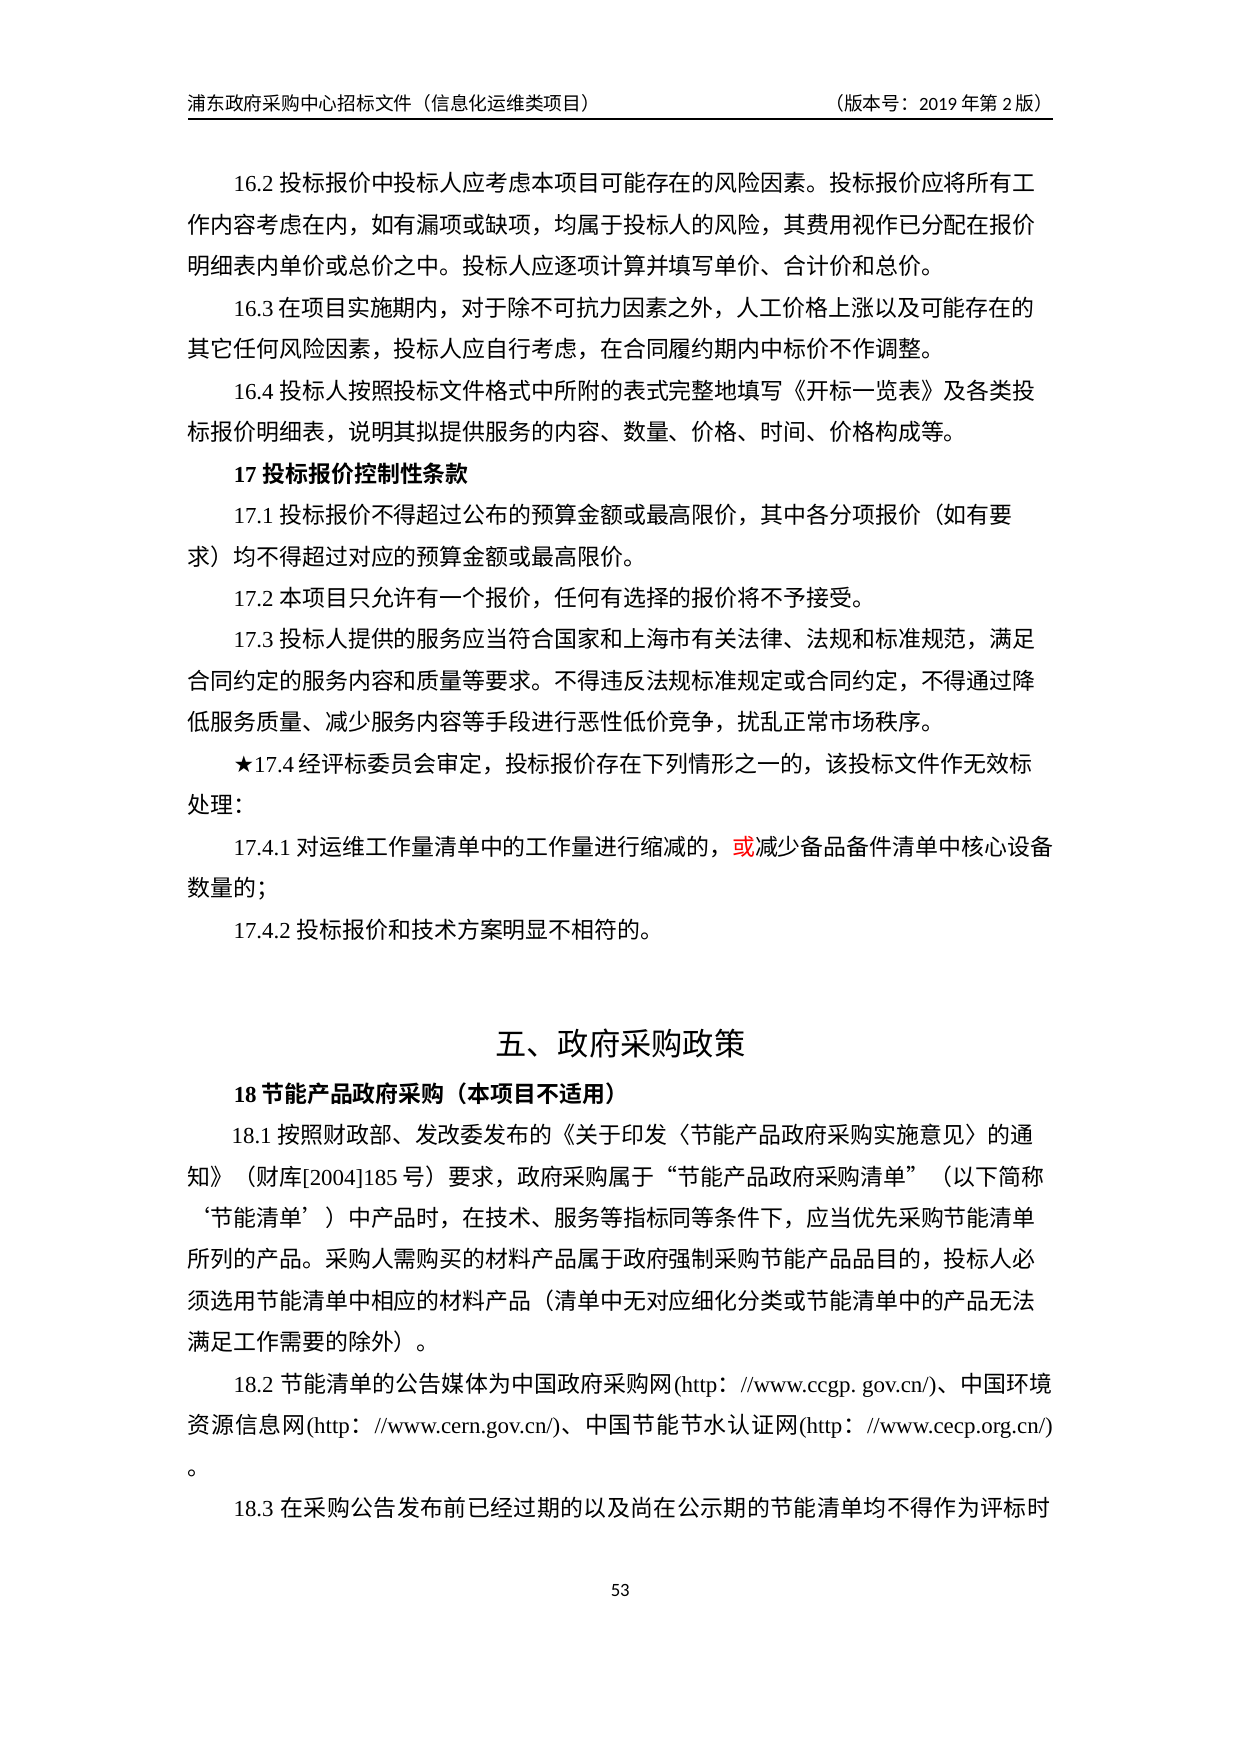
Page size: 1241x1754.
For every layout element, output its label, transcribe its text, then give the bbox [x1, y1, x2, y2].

text 17.4.2 投标报价和技术方案明显不相符的。 [187, 912, 1053, 945]
text 16.2 投标报价中投标人应考虑本项目可能存在的风险因素。投标报价应将所有工作内容考虑在内，如有漏项或缺项，均属于投标人的风险，其费用视作已分配在报价明细表内单价或总价之中。投标人应逐项计算并填写单价、合计价和总价。 [187, 165, 1053, 281]
text 18节能产品政府采购（本项目不适用） [187, 1075, 1053, 1109]
list 政府采购政策 [187, 1019, 1053, 1064]
text 18.2 节能清单的公告媒体为中国政府采购网(http：//www.ccgp. gov.cn/)、中国环境资源信息网(http：//www.cern.gov.cn/)、中国节能节水认证网(http：//www.cecp.org.cn/)。 [187, 1366, 1053, 1482]
text 16.4 投标人按照投标文件格式中所附的表式完整地填写《开标一览表》及各类投标报价明细表，说明其拟提供服务的内容、数量、价格、时间、价格构成等。 [187, 373, 1053, 447]
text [187, 1490, 1053, 1523]
text 16.3在项目实施期内，对于除不可抗力因素之外，人工价格上涨以及可能存在的其它任何风险因素，投标人应自行考虑，在合同履约期内中标价不作调整。 [187, 290, 1053, 364]
text 17 投标报价控制性条款 [187, 456, 1053, 489]
text 17.2 本项目只允许有一个报价，任何有选择的报价将不予接受。 [187, 580, 1053, 613]
text 17.4.1 对运维工作量清单中的工作量进行缩减的，或减少备品备件清单中核心设备数量的； [187, 829, 1053, 903]
text 18.1 按照财政部、发改委发布的《关于印发〈节能产品政府采购实施意见〉的通知》（财库[2004]185号）要求，政府采购属于“节能产品政府采购清单”（以下简称‘节能清单’）中产品时，在技术、服务等指标同等条件下，应当优先采购节能清单所列的产品。采购人需购买的材料产品属于政府强制采购节能产品品目的，投标人必须选用节能清单中相应的材料产品（清单中无对应细化分类或节能清单中的产品无法满足工作需要的除外）。 [187, 1117, 1053, 1357]
text ★17.4经评标委员会审定，投标报价存在下列情形之一的，该投标文件作无效标处理： [187, 746, 1053, 821]
text 17.3 投标人提供的服务应当符合国家和上海市有关法律、法规和标准规范，满足合同约定的服务内容和质量等要求。不得违反法规标准规定或合同约定，不得通过降低服务质量、减少服务内容等手段进行恶性低价竞争，扰乱正常市场秩序。 [187, 621, 1053, 737]
text 17.1 投标报价不得超过公布的预算金额或最高限价，其中各分项报价（如有要求）均不得超过对应的预算金额或最高限价。 [187, 497, 1053, 572]
